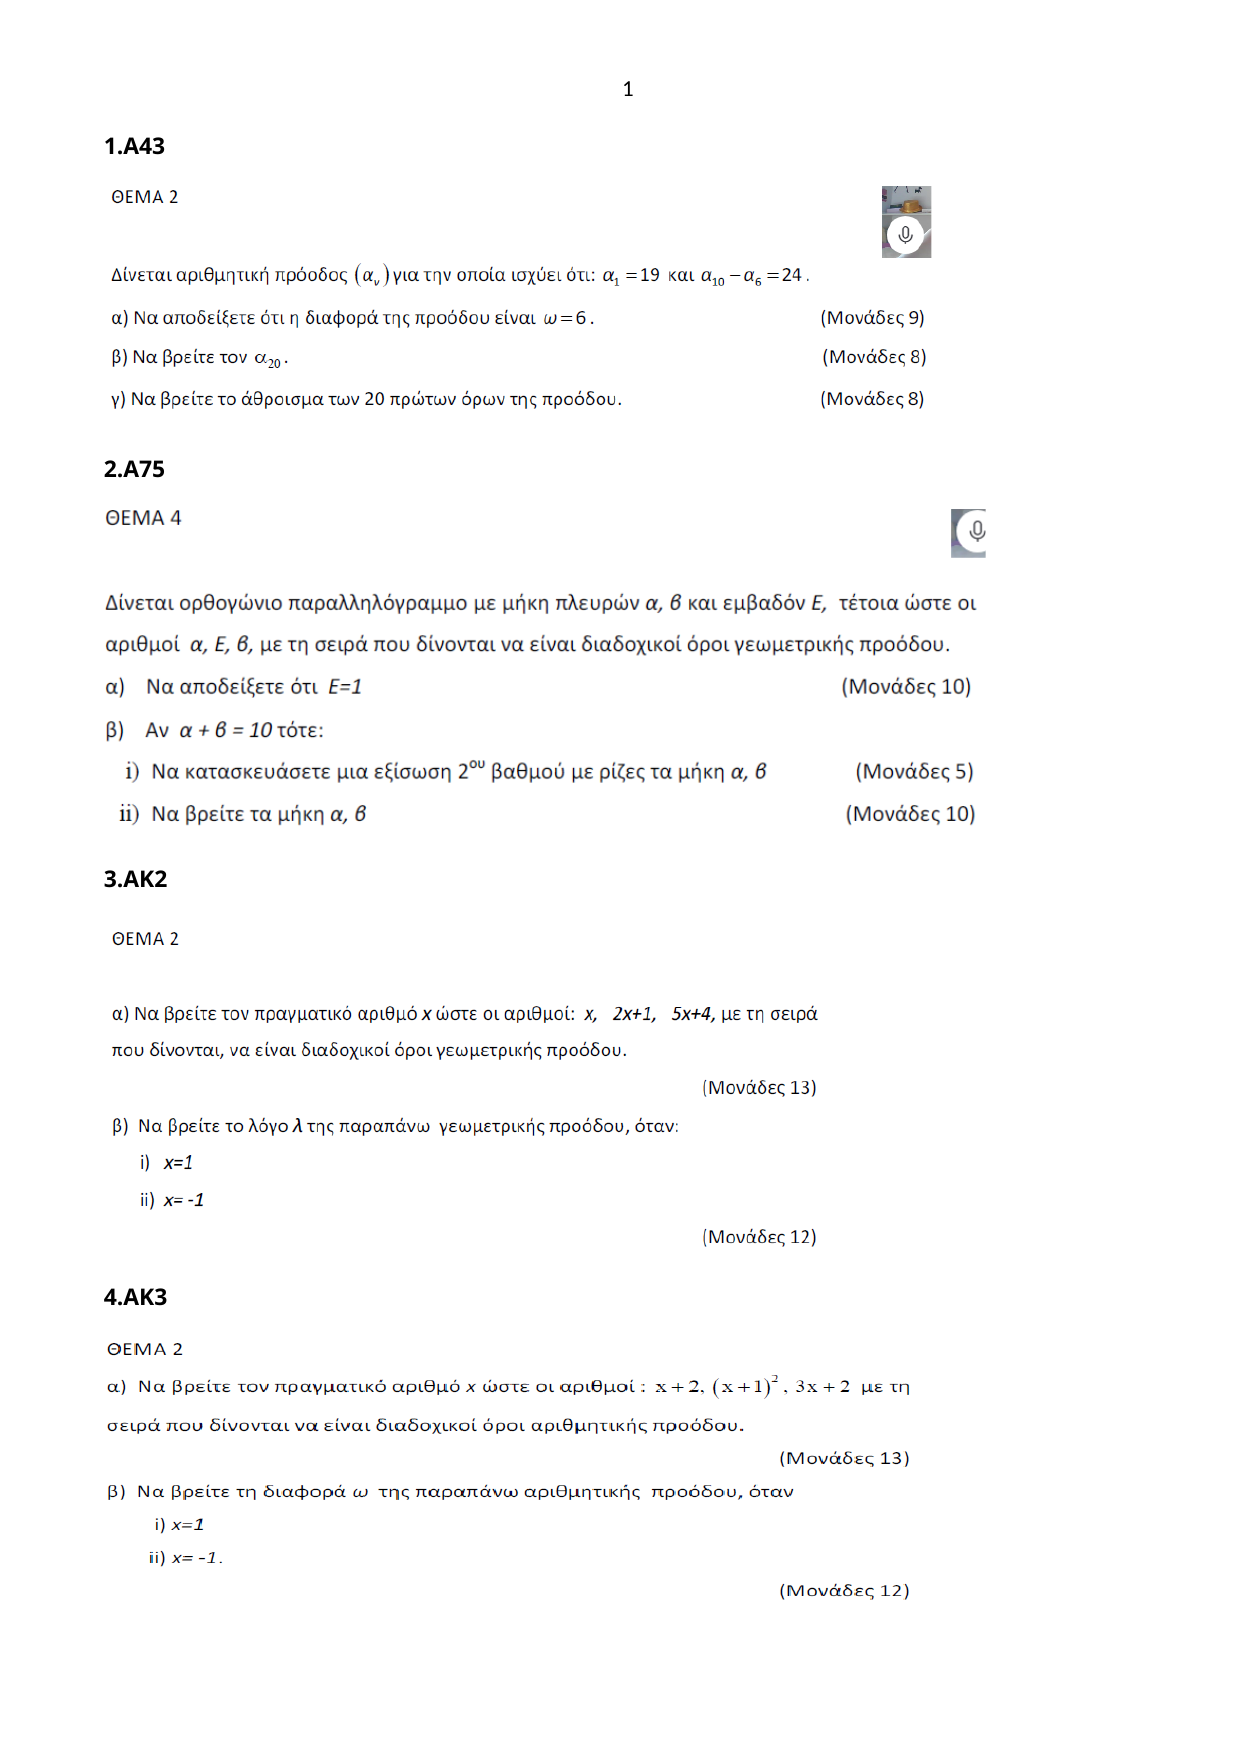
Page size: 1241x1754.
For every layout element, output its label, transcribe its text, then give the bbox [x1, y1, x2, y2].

picture [103, 1338, 920, 1610]
text 4.ΑΚ3 [103, 1281, 1152, 1312]
picture [103, 509, 986, 839]
text 3.AK2 [103, 863, 1152, 894]
text 1.Α43 [103, 130, 1152, 161]
text 2.Α75 [103, 453, 1152, 484]
picture [103, 920, 834, 1257]
picture [103, 186, 932, 428]
